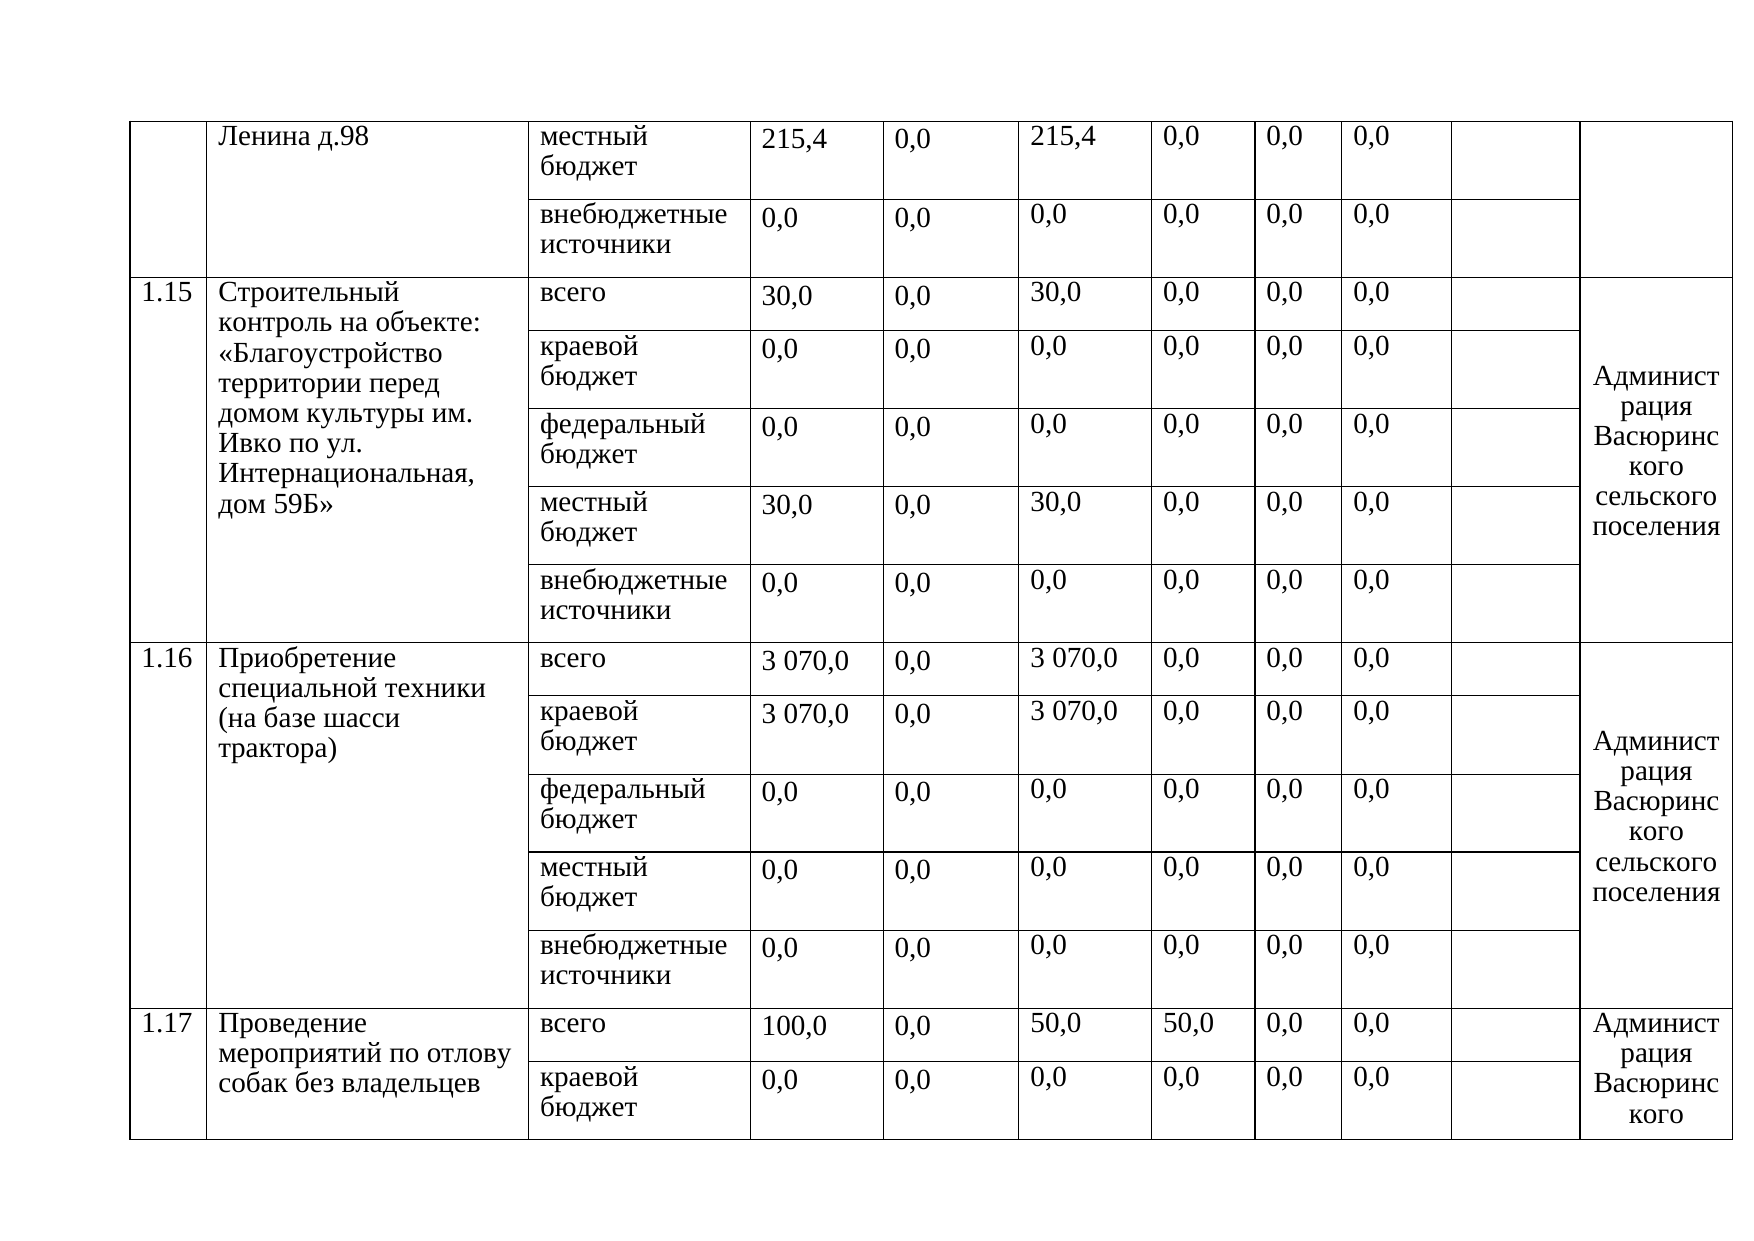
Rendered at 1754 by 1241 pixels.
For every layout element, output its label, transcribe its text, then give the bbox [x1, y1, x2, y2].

table_cell всего [529, 1009, 750, 1061]
table_cell 0,0 [1256, 1009, 1341, 1061]
table_cell 3 070,0 [751, 643, 883, 695]
table_cell 0,0 [1342, 487, 1451, 564]
table_cell Строительный контроль на объекте: «Благоустройство территории перед домом культуры им. Ивко по ул. Интернациональная, дом 59Б» [207, 278, 528, 642]
table_cell [1452, 565, 1579, 642]
table_cell федеральный бюджет [529, 409, 750, 486]
table_cell 0,0 [1256, 565, 1341, 642]
table_cell 215,4 [1019, 122, 1151, 199]
table_cell 0,0 [1342, 1009, 1451, 1061]
table_cell [1452, 122, 1579, 199]
table_cell 0,0 [1152, 200, 1254, 277]
table_cell 0,0 [1256, 278, 1341, 330]
table_cell краевой бюджет [529, 1062, 750, 1139]
table_cell 0,0 [1019, 853, 1151, 929]
table_cell 0,0 [1342, 331, 1451, 408]
table_cell [1452, 931, 1579, 1007]
table_cell 0,0 [884, 853, 1018, 929]
table_cell 0,0 [751, 200, 883, 277]
table_cell 0,0 [884, 643, 1018, 695]
table_cell 215,4 [751, 122, 883, 199]
table_cell 1.16 [131, 643, 206, 1007]
table_cell 1.15 [131, 278, 206, 642]
table_cell местный бюджет [529, 853, 750, 929]
table_cell 0,0 [751, 565, 883, 642]
table_cell 0,0 [884, 565, 1018, 642]
table_cell [1452, 331, 1579, 408]
table_cell [1452, 853, 1579, 929]
table_cell 0,0 [751, 853, 883, 929]
table_cell 0,0 [1342, 931, 1451, 1007]
table_cell 0,0 [884, 696, 1018, 773]
table_cell 0,0 [1019, 1062, 1151, 1139]
table_cell 0,0 [1342, 565, 1451, 642]
table_cell 0,0 [1342, 775, 1451, 851]
table_cell 0,0 [1019, 565, 1151, 642]
table_cell [1452, 1062, 1579, 1139]
table_cell внебюджетные источники [529, 200, 750, 277]
table_cell 0,0 [884, 409, 1018, 486]
table_cell 0,0 [1256, 643, 1341, 695]
table_cell 0,0 [884, 1009, 1018, 1061]
table_cell 0,0 [1256, 696, 1341, 773]
table_cell 0,0 [1152, 643, 1254, 695]
table_cell 0,0 [884, 331, 1018, 408]
table_cell внебюджетные источники [529, 931, 750, 1007]
table_cell 30,0 [1019, 487, 1151, 564]
table_cell 0,0 [1256, 487, 1341, 564]
table_cell 3 070,0 [1019, 696, 1151, 773]
table_cell Администрация Васюринского сельского поселения [1581, 643, 1732, 1007]
table_cell 0,0 [1342, 200, 1451, 277]
table_cell 0,0 [1342, 643, 1451, 695]
table_cell 0,0 [884, 487, 1018, 564]
table_cell 0,0 [1152, 775, 1254, 851]
table_cell Проведение мероприятий по отлову собак без владельцев [207, 1009, 528, 1139]
table_cell 0,0 [884, 200, 1018, 277]
table_cell 0,0 [1019, 331, 1151, 408]
table_cell 0,0 [1152, 931, 1254, 1007]
table_cell краевой бюджет [529, 331, 750, 408]
table_cell всего [529, 278, 750, 330]
table_cell 1.17 [131, 1009, 206, 1139]
table_cell 0,0 [751, 1062, 883, 1139]
table_cell федеральный бюджет [529, 775, 750, 851]
table_cell местный бюджет [529, 487, 750, 564]
table_cell 3 070,0 [1019, 643, 1151, 695]
table_cell 0,0 [751, 931, 883, 1007]
table_cell 0,0 [1342, 122, 1451, 199]
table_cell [1581, 278, 1732, 642]
table_cell 0,0 [884, 122, 1018, 199]
table_cell [1452, 696, 1579, 773]
table_cell 0,0 [1152, 122, 1254, 199]
table_cell 0,0 [1256, 931, 1341, 1007]
table_cell 0,0 [1256, 122, 1341, 199]
table_cell 0,0 [884, 931, 1018, 1007]
table_cell местный бюджет [529, 122, 750, 199]
table_cell 0,0 [1256, 331, 1341, 408]
table_cell 0,0 [1342, 278, 1451, 330]
table_cell 0,0 [1256, 1062, 1341, 1139]
table_cell 0,0 [1152, 409, 1254, 486]
table_cell 0,0 [1342, 853, 1451, 929]
table_cell 0,0 [1019, 409, 1151, 486]
table_cell 0,0 [1256, 200, 1341, 277]
table_cell Администрация Васюринского сельского поселения [1581, 1009, 1732, 1139]
table_cell 0,0 [751, 331, 883, 408]
table_cell 0,0 [1342, 696, 1451, 773]
table_cell 0,0 [1152, 278, 1254, 330]
table_cell 0,0 [884, 775, 1018, 851]
table_cell [1452, 278, 1579, 330]
table_cell 0,0 [1152, 565, 1254, 642]
table_cell 0,0 [751, 409, 883, 486]
table_cell 0,0 [751, 775, 883, 851]
table_cell Приобретение специальной техники (на базе шасси трактора) [207, 643, 528, 1007]
table_cell 30,0 [751, 487, 883, 564]
table_cell внебюджетные источники [529, 565, 750, 642]
table_cell [1452, 1009, 1579, 1061]
table_cell 0,0 [884, 278, 1018, 330]
table_cell 3 070,0 [751, 696, 883, 773]
table_cell 0,0 [1019, 775, 1151, 851]
table_cell 30,0 [1019, 278, 1151, 330]
table_cell [1452, 409, 1579, 486]
table_cell 0,0 [1256, 853, 1341, 929]
table_cell 30,0 [751, 278, 883, 330]
table_cell 0,0 [1152, 696, 1254, 773]
table_cell 0,0 [1019, 931, 1151, 1007]
table_cell 0,0 [1256, 409, 1341, 486]
table_cell 0,0 [1342, 409, 1451, 486]
table_cell всего [529, 643, 750, 695]
table_cell 0,0 [1152, 487, 1254, 564]
table_cell краевой бюджет [529, 696, 750, 773]
table_cell 50,0 [1019, 1009, 1151, 1061]
table_cell 0,0 [1342, 1062, 1451, 1139]
table_cell [1452, 487, 1579, 564]
table_cell [1452, 643, 1579, 695]
table_cell 0,0 [1256, 775, 1341, 851]
table_cell 0,0 [1152, 853, 1254, 929]
table_cell 0,0 [1152, 1062, 1254, 1139]
table_cell 100,0 [751, 1009, 883, 1061]
table_cell 0,0 [1152, 331, 1254, 408]
table_cell [1452, 775, 1579, 851]
table_cell 0,0 [884, 1062, 1018, 1139]
table_cell 50,0 [1152, 1009, 1254, 1061]
table_cell 0,0 [1019, 200, 1151, 277]
table_cell [1452, 200, 1579, 277]
